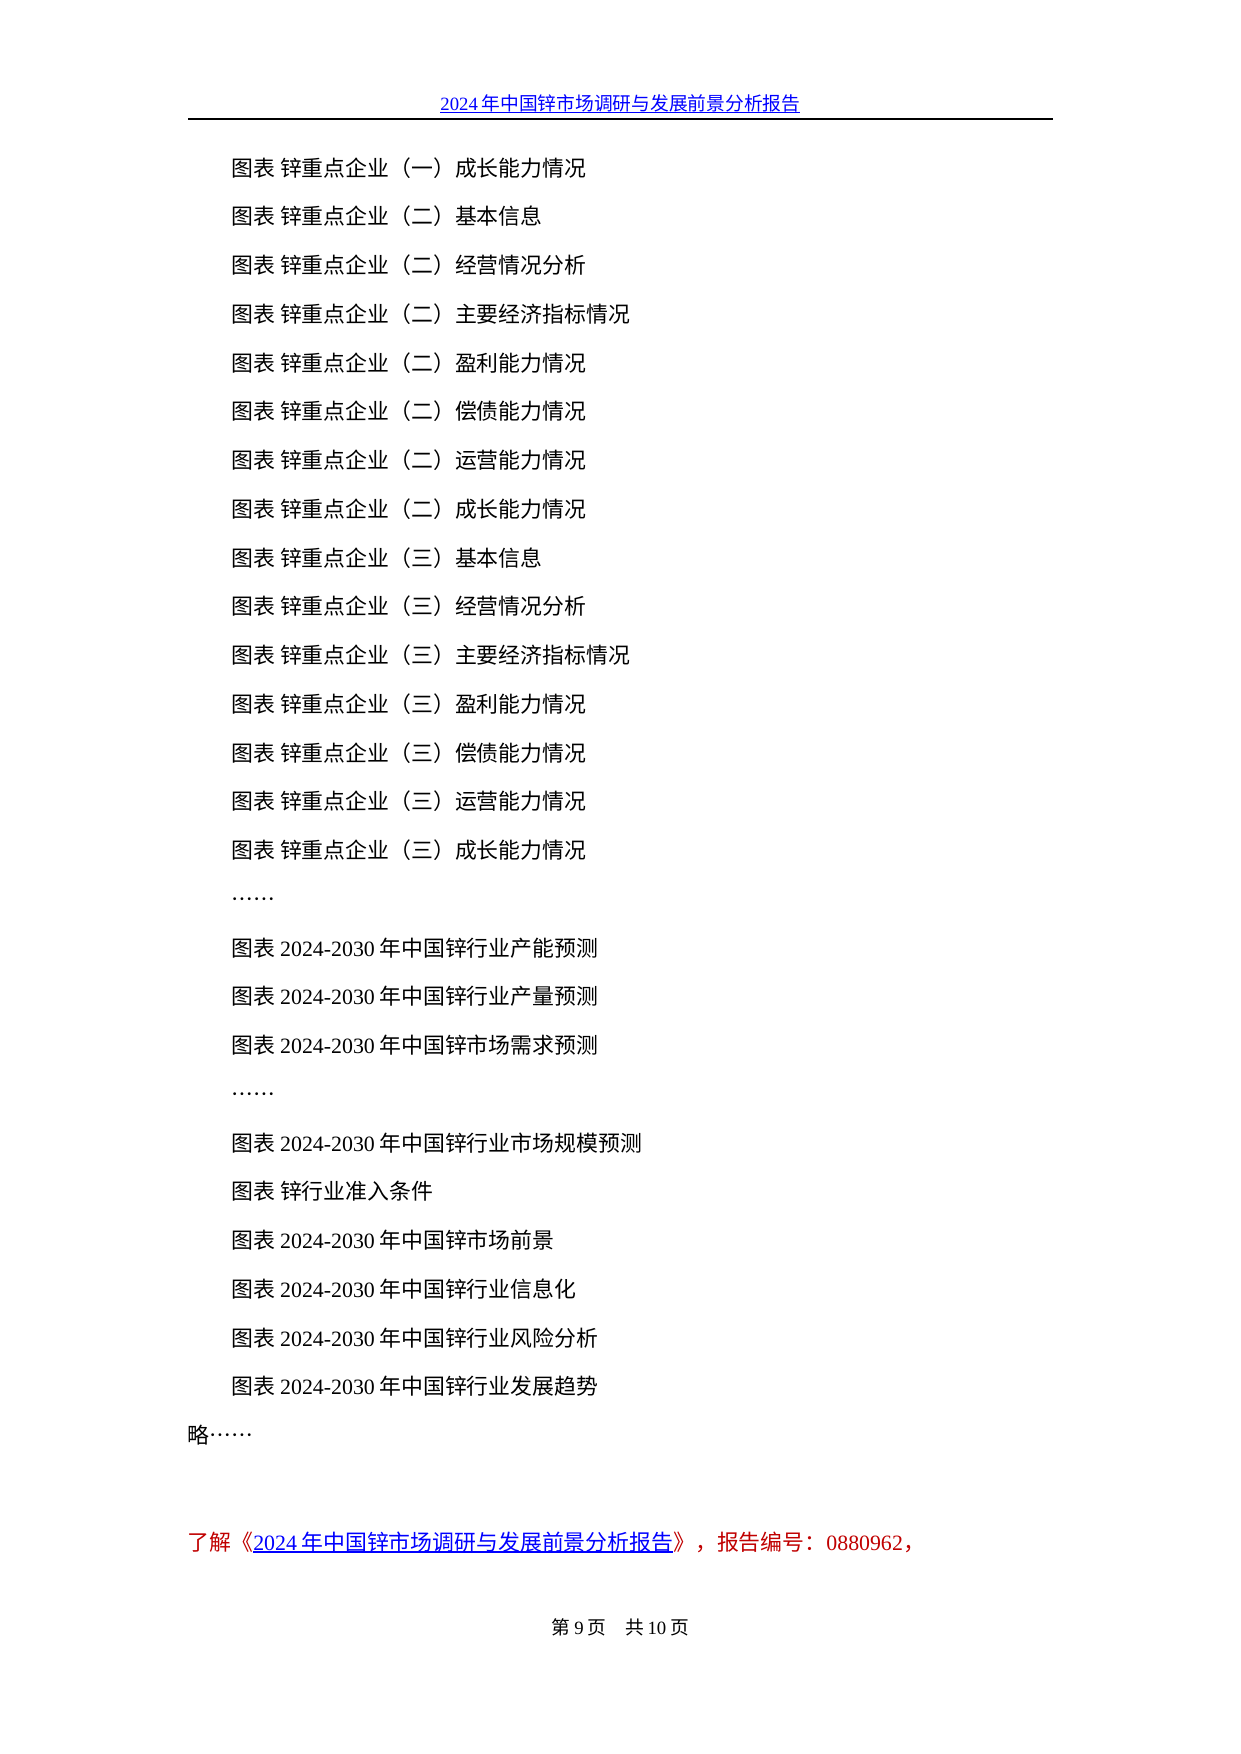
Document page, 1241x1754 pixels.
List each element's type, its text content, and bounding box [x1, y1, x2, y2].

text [187, 150, 1053, 1450]
text 了解《2024年中国锌市场调研与发展前景分析报告》，报告编号：0880962， [187, 1524, 1053, 1557]
